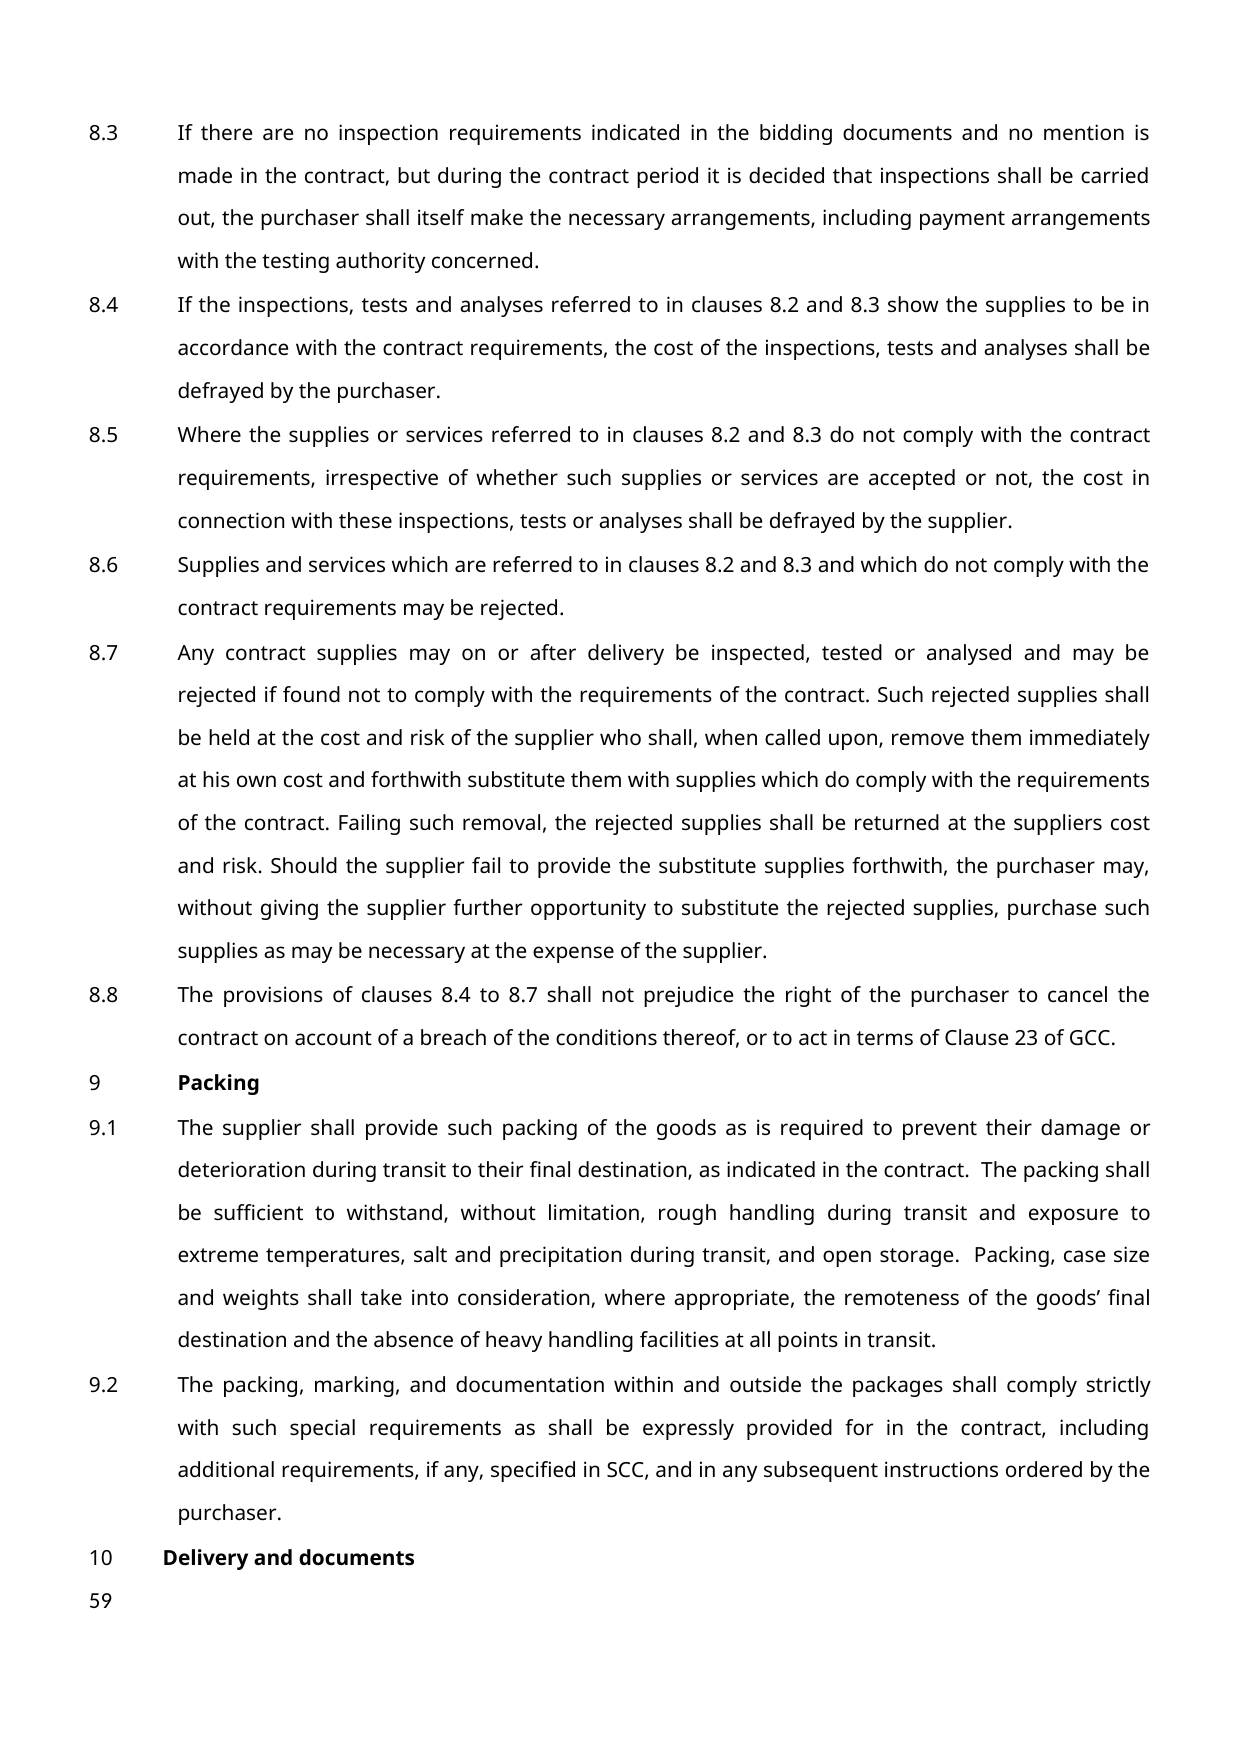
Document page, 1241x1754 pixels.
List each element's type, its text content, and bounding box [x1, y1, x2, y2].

text 10 Delivery and documents [89, 1543, 1152, 1571]
text 8.3 If there are no inspection requirements indicated in the bidding documents and no mention is made in the contract, but during the contract period it is decided that inspections shall be carried out, the purchaser shall itself make the necessary arrangements, including payment arrangements with the testing authority concerned. [89, 118, 1152, 274]
text 8.4 If the inspections, tests and analyses referred to in clauses 8.2 and 8.3 show the supplies to be in accordance with the contract requirements, the cost of the inspections, tests and analyses shall be defrayed by the purchaser. [89, 291, 1152, 404]
text 8.8 The provisions of clauses 8.4 to 8.7 shall not prejudice the right of the purchaser to cancel the contract on account of a breach of the conditions thereof, or to act in terms of Clause 23 of GCC. [89, 981, 1152, 1052]
text 8.6 Supplies and services which are referred to in clauses 8.2 and 8.3 and which do not comply with the contract requirements may be rejected. [89, 550, 1152, 621]
text 8.5 Where the supplies or services referred to in clauses 8.2 and 8.3 do not comply with the contract requirements, irrespective of whether such supplies or services are accepted or not, the cost in connection with these inspections, tests or analyses shall be defrayed by the supplier. [89, 421, 1152, 534]
text 9 Packing [89, 1068, 1152, 1096]
text 8.7 Any contract supplies may on or after delivery be inspected, tested or analysed and may be rejected if found not to comply with the requirements of the contract. Such rejected supplies shall be held at the cost and risk of the supplier who shall, when called upon, remove them immediately at his own cost and forthwith substitute them with supplies which do comply with the requirements of the contract. Failing such removal, the rejected supplies shall be returned at the suppliers cost and risk. Should the supplier fail to provide the substitute supplies forthwith, the purchaser may, without giving the supplier further opportunity to substitute the rejected supplies, purchase such supplies as may be necessary at the expense of the supplier. [89, 638, 1152, 964]
text 9.2 The packing, marking, and documentation within and outside the packages shall comply strictly with such special requirements as shall be expressly provided for in the contract, including additional requirements, if any, specified in SCC, and in any subsequent instructions ordered by the purchaser. [89, 1370, 1152, 1527]
text 9.1 The supplier shall provide such packing of the goods as is required to prevent their damage or deterioration during transit to their final destination, as indicated in the contract. The packing shall be sufficient to withstand, without limitation, rough handling during transit and exposure to extreme temperatures, salt and precipitation during transit, and open storage. Packing, case size and weights shall take into consideration, where appropriate, the remoteness of the goods’ final destination and the absence of heavy handling facilities at all points in transit. [89, 1113, 1152, 1354]
